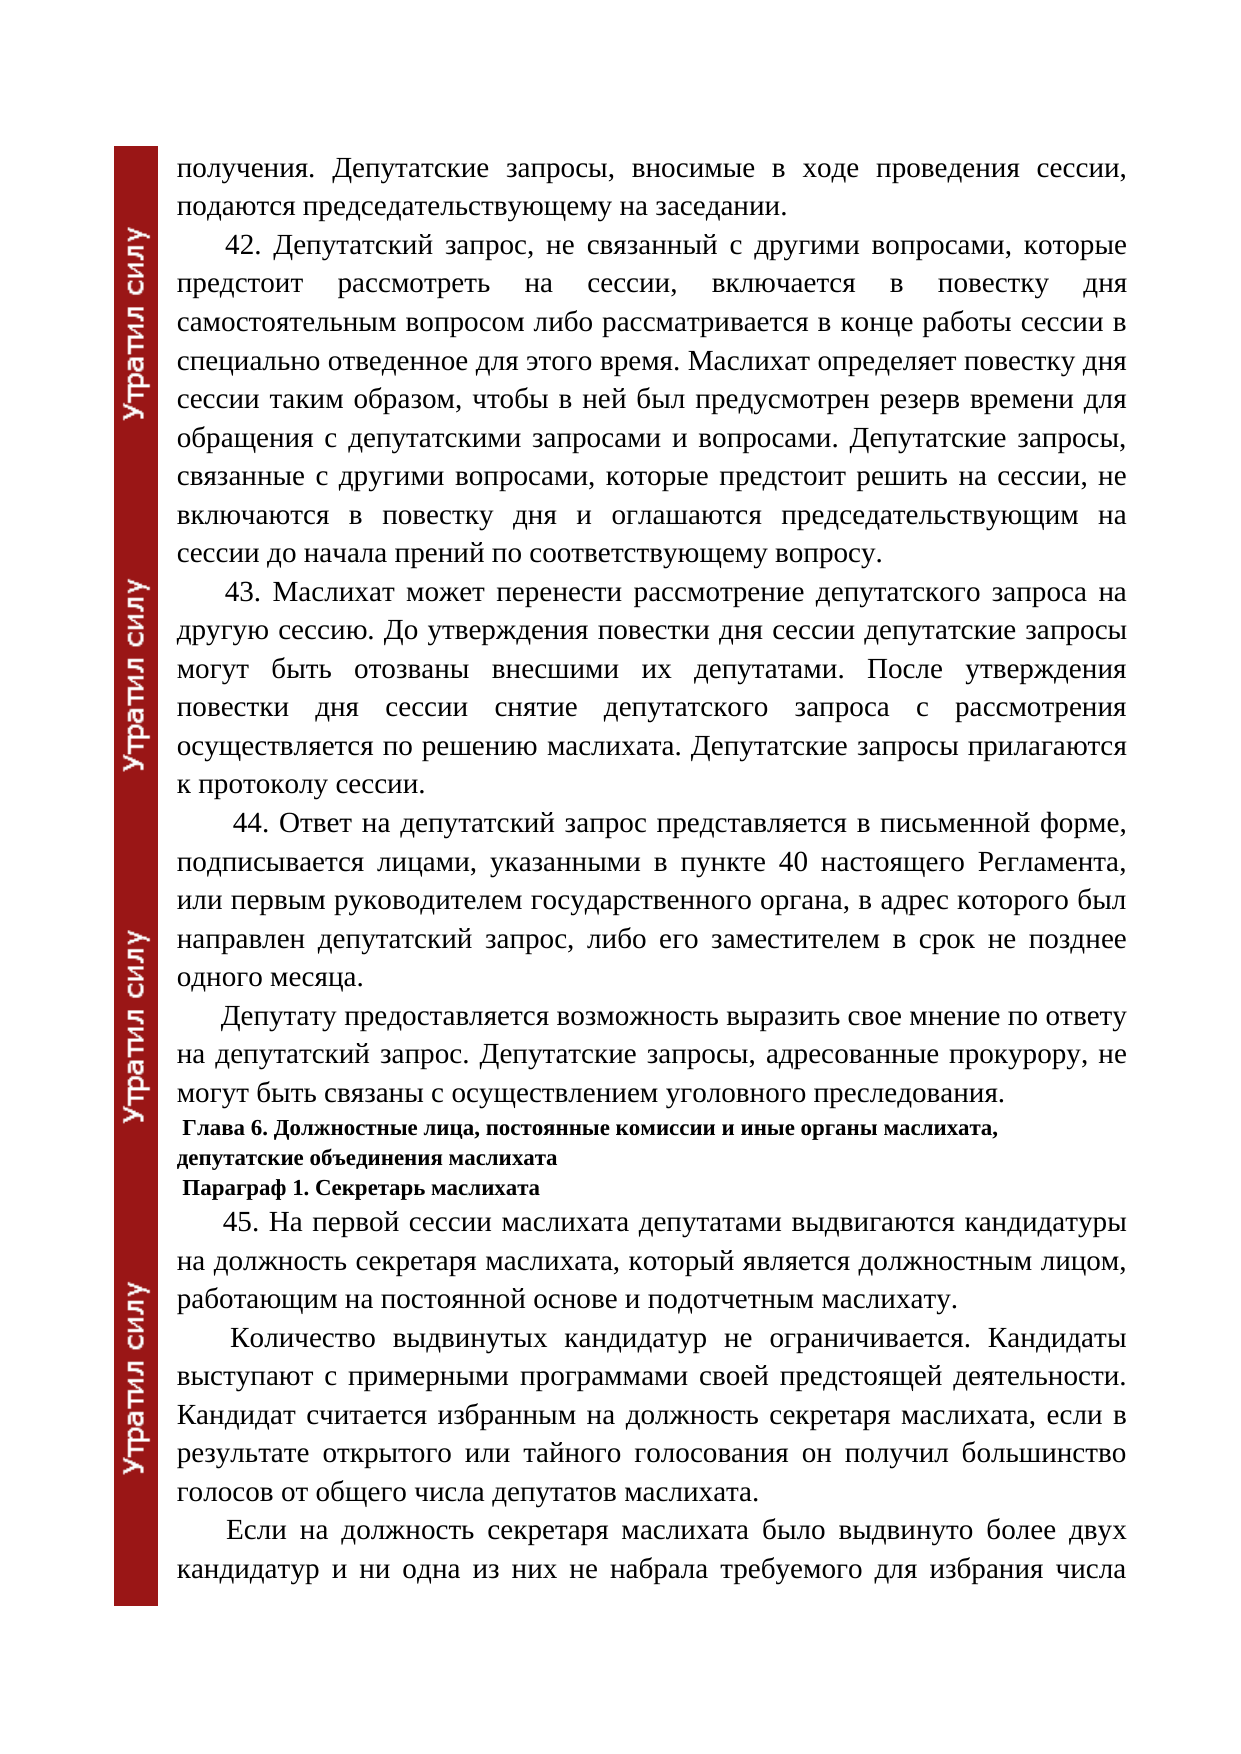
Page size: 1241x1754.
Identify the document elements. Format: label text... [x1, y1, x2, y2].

text 45. На первой сессии маслихата депутатами выдвигаются кандидатуры на должность секретаря маслихата, который является должностным лицом, работающим на постоянной основе и подотчетным маслихату. [112, 1204, 1128, 1315]
picture [114, 222, 158, 227]
text 43. Маслихат может перенести рассмотрение депутатского запроса на другую сессию. До утверждения повестки дня сессии депутатские запросы могут быть отозваны внесшими их депутатами. После утверждения повестки дня сессии снятие депутатского запроса с рассмотрения осуществляется по решению маслихата. Депутатские запросы прилагаются к протоколу сессии. [112, 574, 1128, 800]
picture [114, 1584, 158, 1606]
text Глава 6. Должностные лица, постоянные комиссии и иные органы маслихата, депутатские объединения маслихата [112, 1113, 1128, 1170]
text Депутату предоставляется возможность выразить свое мнение по ответу на депутатский запрос. Депутатские запросы, адресованные прокурору, не могут быть связаны с осуществлением уголовного преследования. [112, 998, 1128, 1108]
picture [114, 146, 158, 150]
text 42. Депутатский запрос, не связанный с другими вопросами, которые предстоит рассмотреть на сессии, включается в повестку дня самостоятельным вопросом либо рассматривается в конце работы сессии в специально отведенное для этого время. Маслихат определяет повестку дня сессии таким образом, чтобы в ней был предусмотрен резерв времени для обращения с депутатскими запросами и вопросами. Депутатские запросы, связанные с другими вопросами, которые предстоит решить на сессии, не включаются в повестку дня и оглашаются председательствующим на сессии до начала прений по соответствующему вопросу. [112, 227, 1128, 569]
picture [114, 569, 158, 574]
picture [114, 1315, 158, 1320]
picture [114, 1170, 158, 1174]
picture [114, 1507, 158, 1512]
text 44. Ответ на депутатский запрос представляется в письменной форме, подписывается лицами, указанными в пункте 40 настоящего Регламента, или первым руководителем государственного органа, в адрес которого был направлен депутатский запрос, либо его заместителем в срок не позднее одного месяца. [112, 805, 1128, 993]
picture [114, 993, 158, 998]
picture [114, 800, 158, 805]
text Количество выдвинутых кандидатур не ограничивается. Кандидаты выступают с примерными программами своей предстоящей деятельности. Кандидат считается избранным на должность секретаря маслихата, если в результате открытого или тайного голосования он получил большинство голосов от общего числа депутатов маслихата. [112, 1320, 1128, 1507]
text Параграф 1. Секретарь маслихата [112, 1174, 1128, 1200]
picture [114, 1200, 158, 1204]
picture [114, 1108, 158, 1113]
